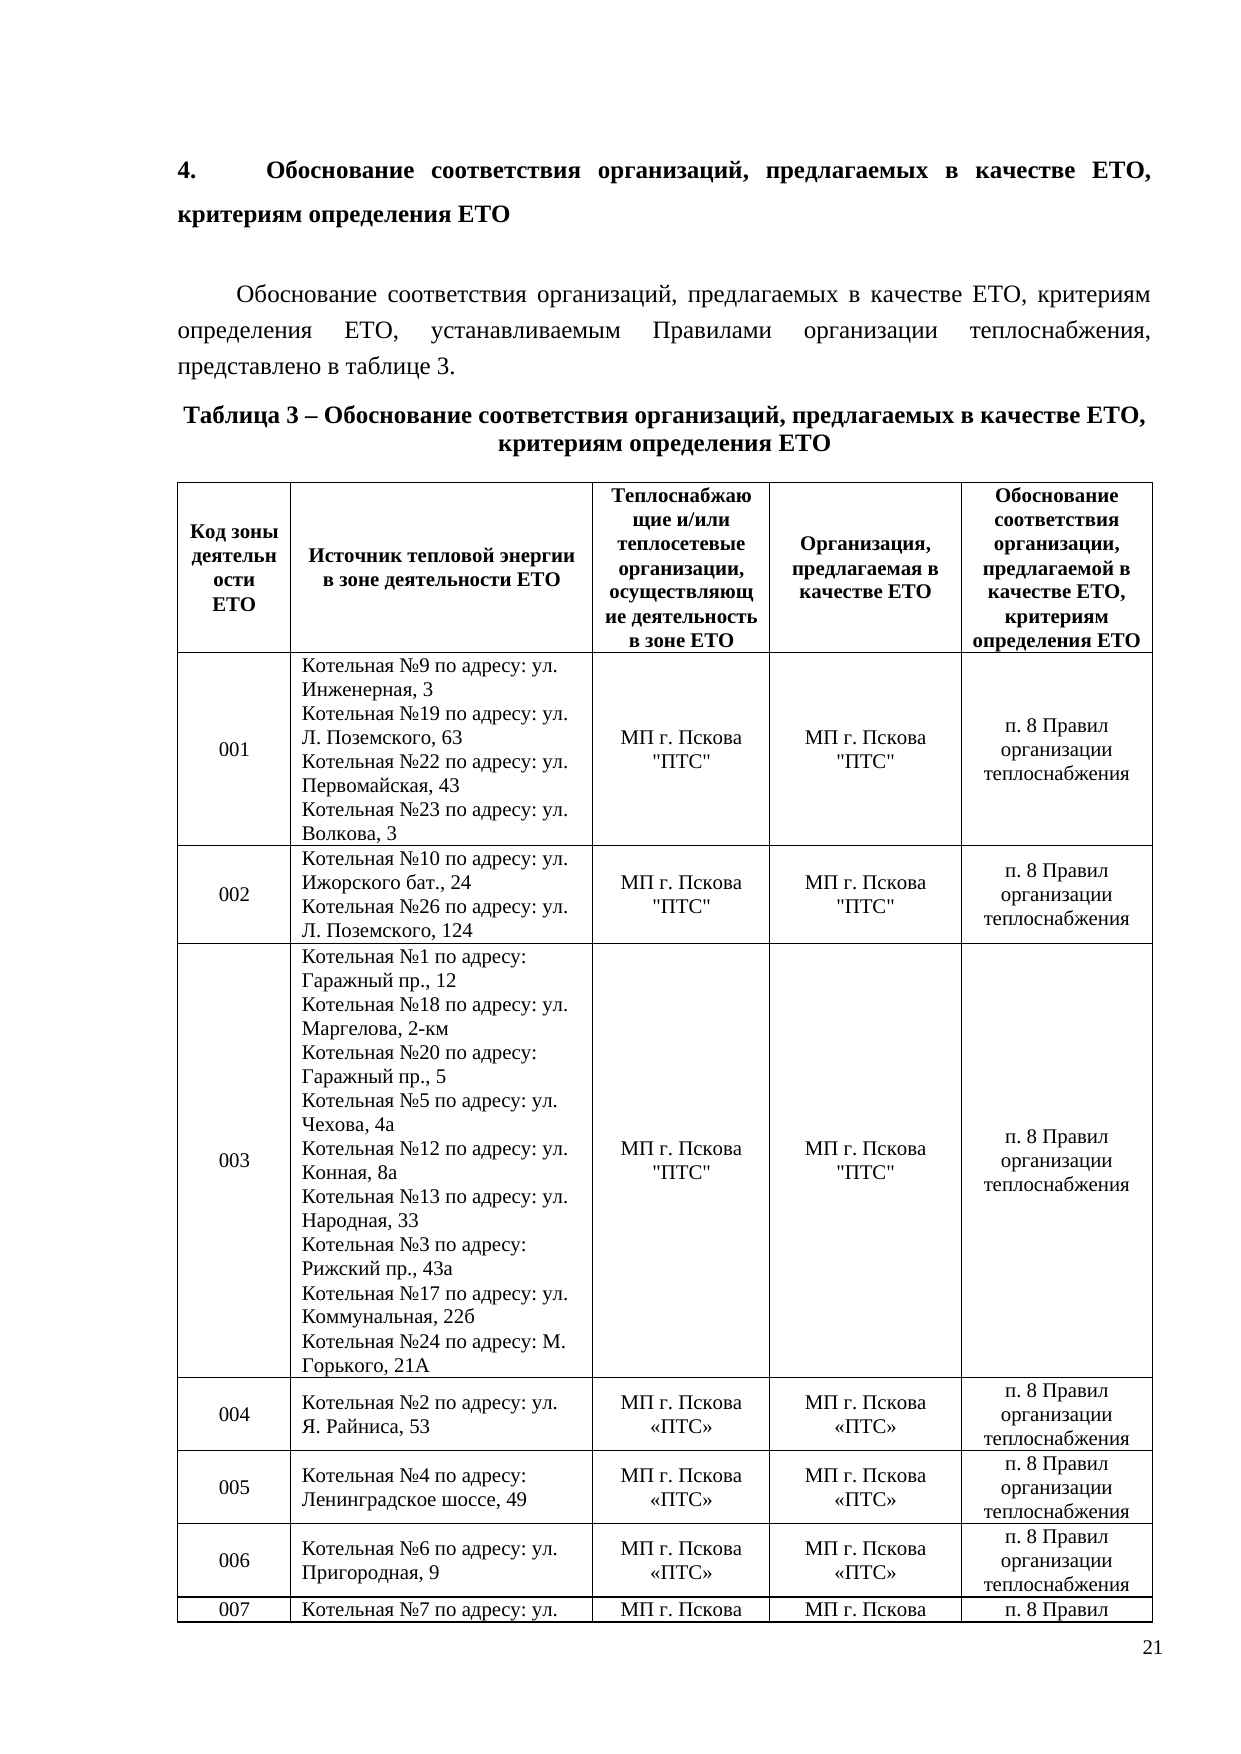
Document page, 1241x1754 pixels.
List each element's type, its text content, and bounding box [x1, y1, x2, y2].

table_cell МП г. Пскова «ПТС» [770, 1524, 961, 1596]
table_cell МП г. Пскова «ПТС» [593, 1598, 769, 1621]
table_cell п. 8 Правил организации теплоснабжения [962, 1451, 1152, 1523]
table_cell 005 [178, 1451, 290, 1523]
table_cell МП г. Пскова «ПТС» [593, 1378, 769, 1450]
table_cell МП г. Пскова "ПТС" [593, 653, 769, 845]
table_cell 004 [178, 1378, 290, 1450]
table_cell п. 8 Правил организации теплоснабжения [962, 944, 1152, 1377]
table_cell п. 8 Правил организации теплоснабжения [962, 653, 1152, 845]
table_header Код зоны деятельности ЕТО [178, 483, 290, 652]
table_cell МП г. Пскова "ПТС" [770, 944, 961, 1377]
table_cell МП г. Пскова «ПТС» [593, 1524, 769, 1596]
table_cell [962, 1598, 1152, 1621]
table_cell 006 [178, 1524, 290, 1596]
table_cell п. 8 Правил организации теплоснабжения [962, 846, 1152, 942]
text Обоснование соответствия организаций, предлагаемых в качестве ЕТО, критериям определения ЕТО [177, 156, 1152, 227]
table_cell МП г. Пскова "ПТС" [770, 846, 961, 942]
table_cell 002 [178, 846, 290, 942]
table_header Источник тепловой энергии в зоне деятельности ЕТО [291, 483, 592, 652]
table_cell п. 8 Правил организации теплоснабжения [962, 1524, 1152, 1596]
table_cell МП г. Пскова "ПТС" [593, 846, 769, 942]
table_cell МП г. Пскова «ПТС» [770, 1451, 961, 1523]
table_cell 007 [178, 1598, 290, 1621]
table_cell Котельная №6 по адресу: ул. Пригородная, 9 [291, 1524, 592, 1596]
table_cell Котельная №9 по адресу: ул. Инженерная, 3 Котельная №19 по адресу: ул. Л. Поземского, 63 Котельная №22 по адресу: ул. Первомайская, 43 Котельная №23 по адресу: ул. Волкова, 3 [291, 653, 592, 845]
table_cell МП г. Пскова «ПТС» [770, 1378, 961, 1450]
table_cell Котельная №1 по адресу: Гаражный пр., 12 Котельная №18 по адресу: ул. Маргелова, 2-км Котельная №20 по адресу: Гаражный пр., 5 Котельная №5 по адресу: ул. Чехова, 4а Котельная №12 по адресу: ул. Конная, 8а Котельная №13 по адресу: ул. Народная, 33 Котельная №3 по адресу: Рижский пр., 43а Котельная №17 по адресу: ул. Коммунальная, 22б Котельная №24 по адресу: М. Горького, 21А [291, 944, 592, 1377]
table_cell 003 [178, 944, 290, 1377]
table_header Организация, предлагаемая в качестве ЕТО [770, 483, 961, 652]
table_cell Котельная №10 по адресу: ул. Ижорского бат., 24 Котельная №26 по адресу: ул. Л. Поземского, 124 [291, 846, 592, 942]
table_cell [291, 1598, 592, 1621]
text Таблица 3 – Обоснование соответствия организаций, предлагаемых в качестве ЕТО, критериям определения ЕТО [177, 400, 1152, 457]
table_cell МП г. Пскова "ПТС" [593, 944, 769, 1377]
text Обоснование соответствия организаций, предлагаемых в качестве ЕТО, критериям определения ЕТО, устанавливаемым Правилами организации теплоснабжения, представлено в таблице 3. [177, 279, 1152, 380]
table_cell п. 8 Правил организации теплоснабжения [962, 1378, 1152, 1450]
table_cell МП г. Пскова «ПТС» [770, 1598, 961, 1621]
table_cell Котельная №4 по адресу: Ленинградское шоссе, 49 [291, 1451, 592, 1523]
table_cell Котельная №2 по адресу: ул. Я. Райниса, 53 [291, 1378, 592, 1450]
table_header Обоснование соответствия организации, предлагаемой в качестве ЕТО, критериям определения ЕТО [962, 483, 1152, 652]
table_cell МП г. Пскова «ПТС» [593, 1451, 769, 1523]
table_header Теплоснабжающие и/или теплосетевые организации, осуществляющие деятельность в зоне ЕТО [593, 483, 769, 652]
table_cell МП г. Пскова "ПТС" [770, 653, 961, 845]
table_cell 001 [178, 653, 290, 845]
